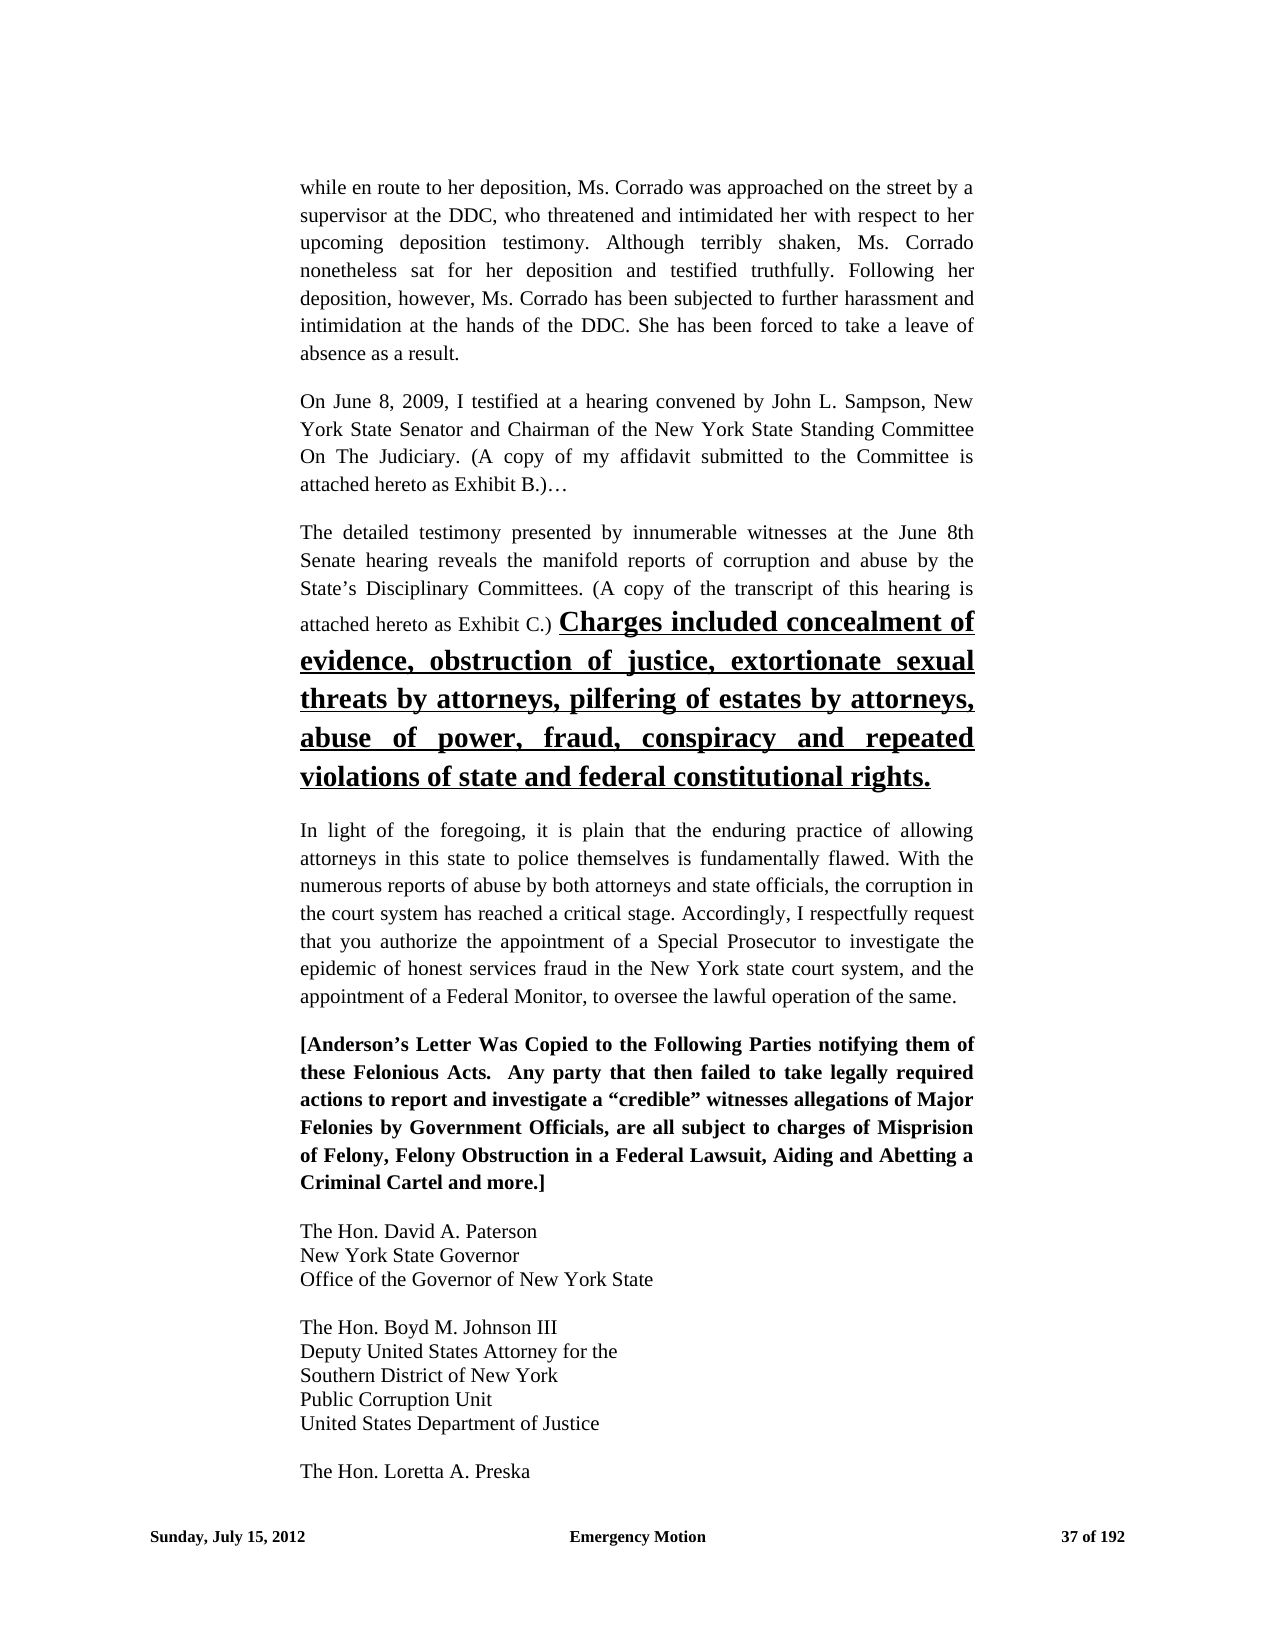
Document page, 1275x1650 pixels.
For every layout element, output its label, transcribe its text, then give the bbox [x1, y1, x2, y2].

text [300, 175, 975, 365]
text New York State Governor [300, 1243, 975, 1267]
text Office of the Governor of New York State [300, 1267, 975, 1291]
text The Hon. Boyd M. Johnson III [300, 1315, 975, 1339]
text [Anderson’s Letter Was Copied to the Following Parties notifying them of these Felonious Acts. Any party that then failed to take legally required actions to report and investigate a “credible” witnesses allegations of Major Felonies by Government Officials, are all subject to charges of Misprision of Felony, Felony Obstruction in a Federal Lawsuit, Aiding and Abetting a Criminal Cartel and more.] [300, 1032, 975, 1194]
text In light of the foregoing, it is plain that the enduring practice of allowing attorneys in this state to police themselves is fundamentally flawed. With the numerous reports of abuse by both attorneys and state officials, the corruption in the court system has reached a critical stage. Accordingly, I respectfully request that you authorize the appointment of a Special Prosecutor to investigate the epidemic of honest services fraud in the New York state court system, and the appointment of a Federal Monitor, to oversee the lawful operation of the same. [300, 818, 975, 1008]
text United States Department of Justice [300, 1411, 975, 1435]
text The detailed testimony presented by innumerable witnesses at the June 8th Senate hearing reveals the manifold reports of corruption and abuse by the State’s Disciplinary Committees. (A copy of the transcript of this hearing is attached hereto as Exhibit C.) Charges included concealment of evidence, obstruction of justice, extortionate sexual threats by attorneys, pilfering of estates by attorneys, abuse of power, fraud, conspiracy and repeated violations of state and federal constitutional rights. [300, 520, 975, 672]
text Deputy United States Attorney for the [300, 1339, 975, 1363]
text The Hon. David A. Paterson [300, 1219, 975, 1243]
text The Hon. Loretta A. Preska [300, 1459, 975, 1483]
text On June 8, 2009, I testified at a hearing convened by John L. Sampson, New York State Senator and Chairman of the New York State Standing Committee On The Judiciary. (A copy of my affidavit submitted to the Committee is attached hereto as Exhibit B.)… [300, 389, 975, 496]
text Southern District of New York [300, 1363, 975, 1387]
text Public Corruption Unit [300, 1387, 975, 1411]
